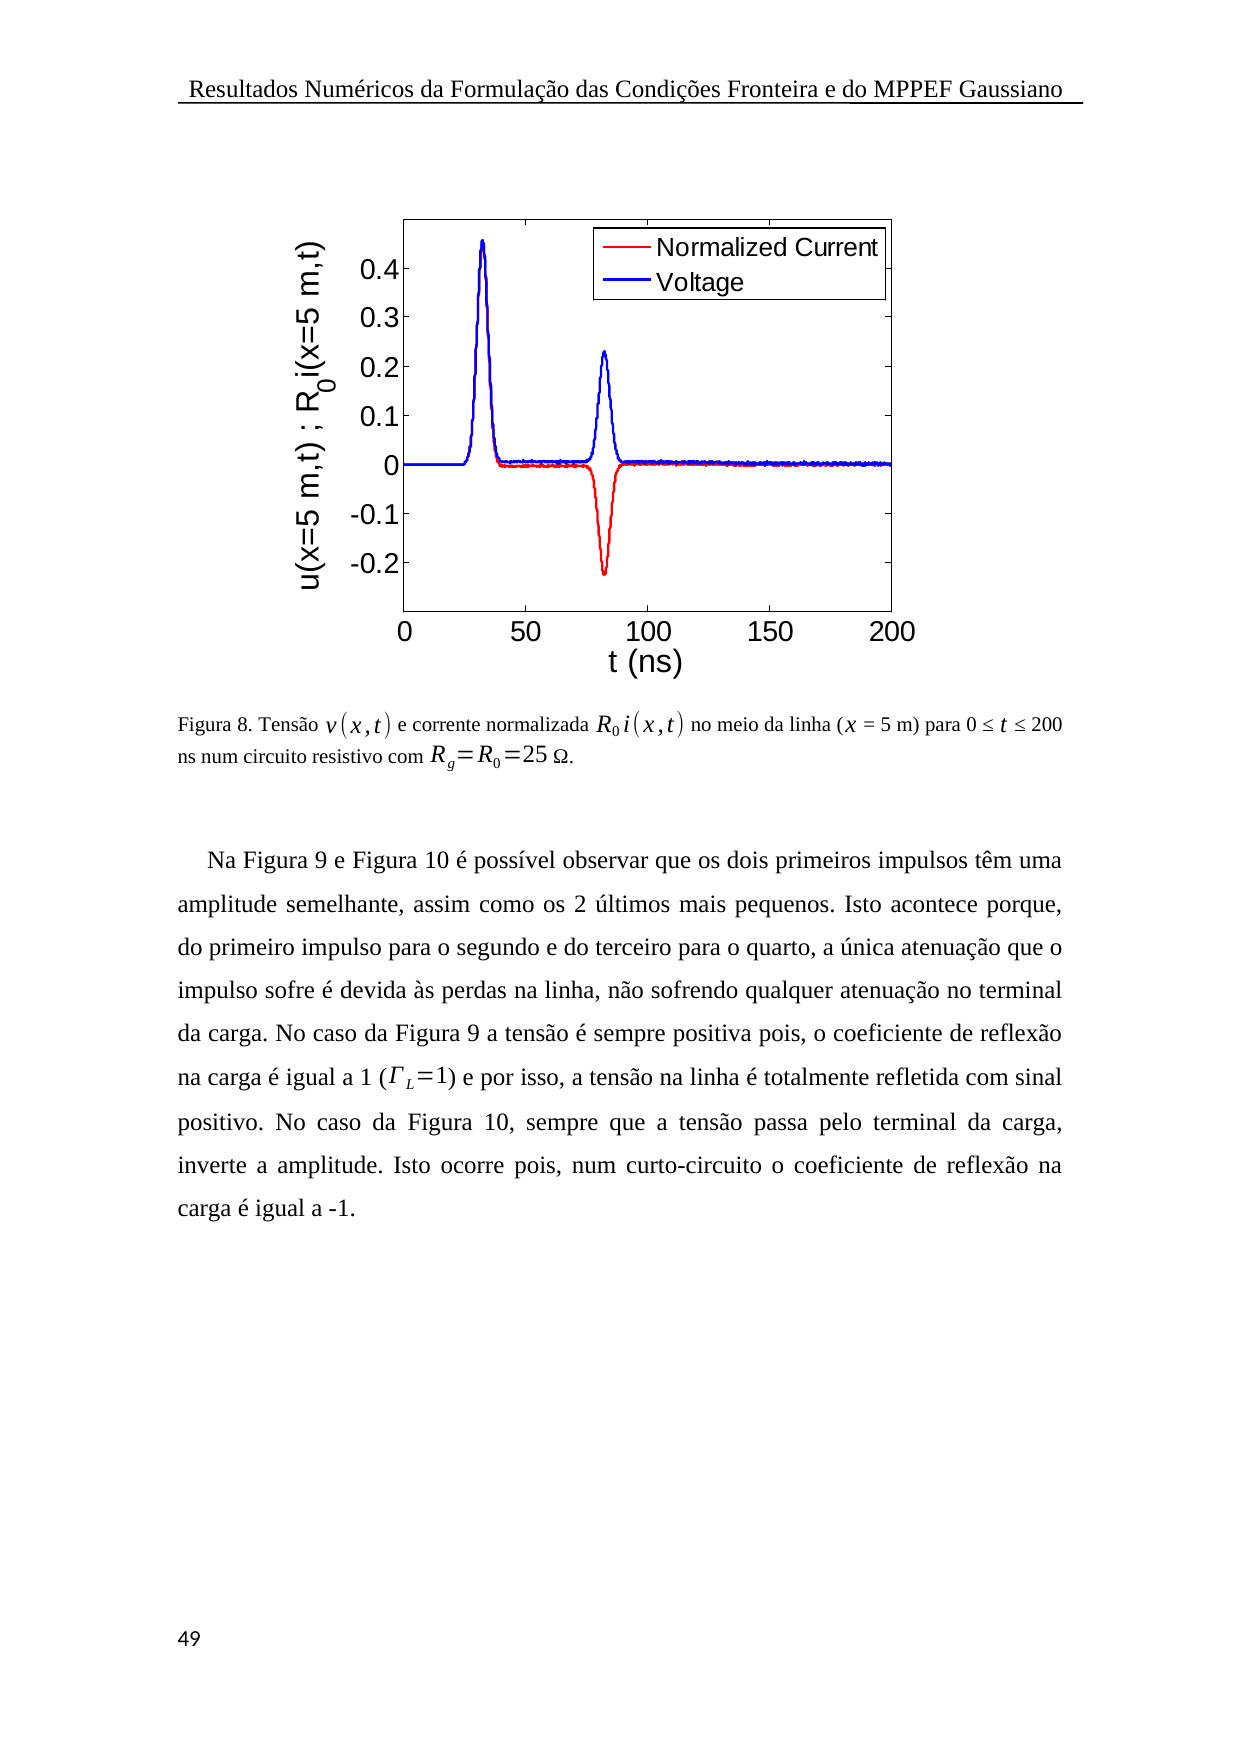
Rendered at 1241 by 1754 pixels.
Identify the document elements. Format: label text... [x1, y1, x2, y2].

text Na Figura 9 e Figura 10 é possível observar que os dois primeiros impulsos têm uma amplitude semelhante, assim como os 2 últimos mais pequenos. Isto acontece porque, do primeiro impulso para o segundo e do terceiro para o quarto, a única atenuação que o impulso sofre é devida às perdas na linha, não sofrendo qualquer atenuação no terminal da carga. No caso da Figura 9 a tensão é sempre positiva pois, o coeficiente de reflexão na carga é igual a 1 () e por isso, a tensão na linha é totalmente refletida com sinal positivo. No caso da Figura 10, sempre que a tensão passa pelo terminal da carga, inverte a amplitude. Isto ocorre pois, num curto-circuito o coeficiente de reflexão na carga é igual a -1. [177, 846, 1063, 1222]
text Figura 8. Tensão e corrente normalizada no meio da linha ( = 5 m) para 0 ≤ ≤ 200 ns num circuito resistivo com Ω. [177, 708, 1063, 772]
